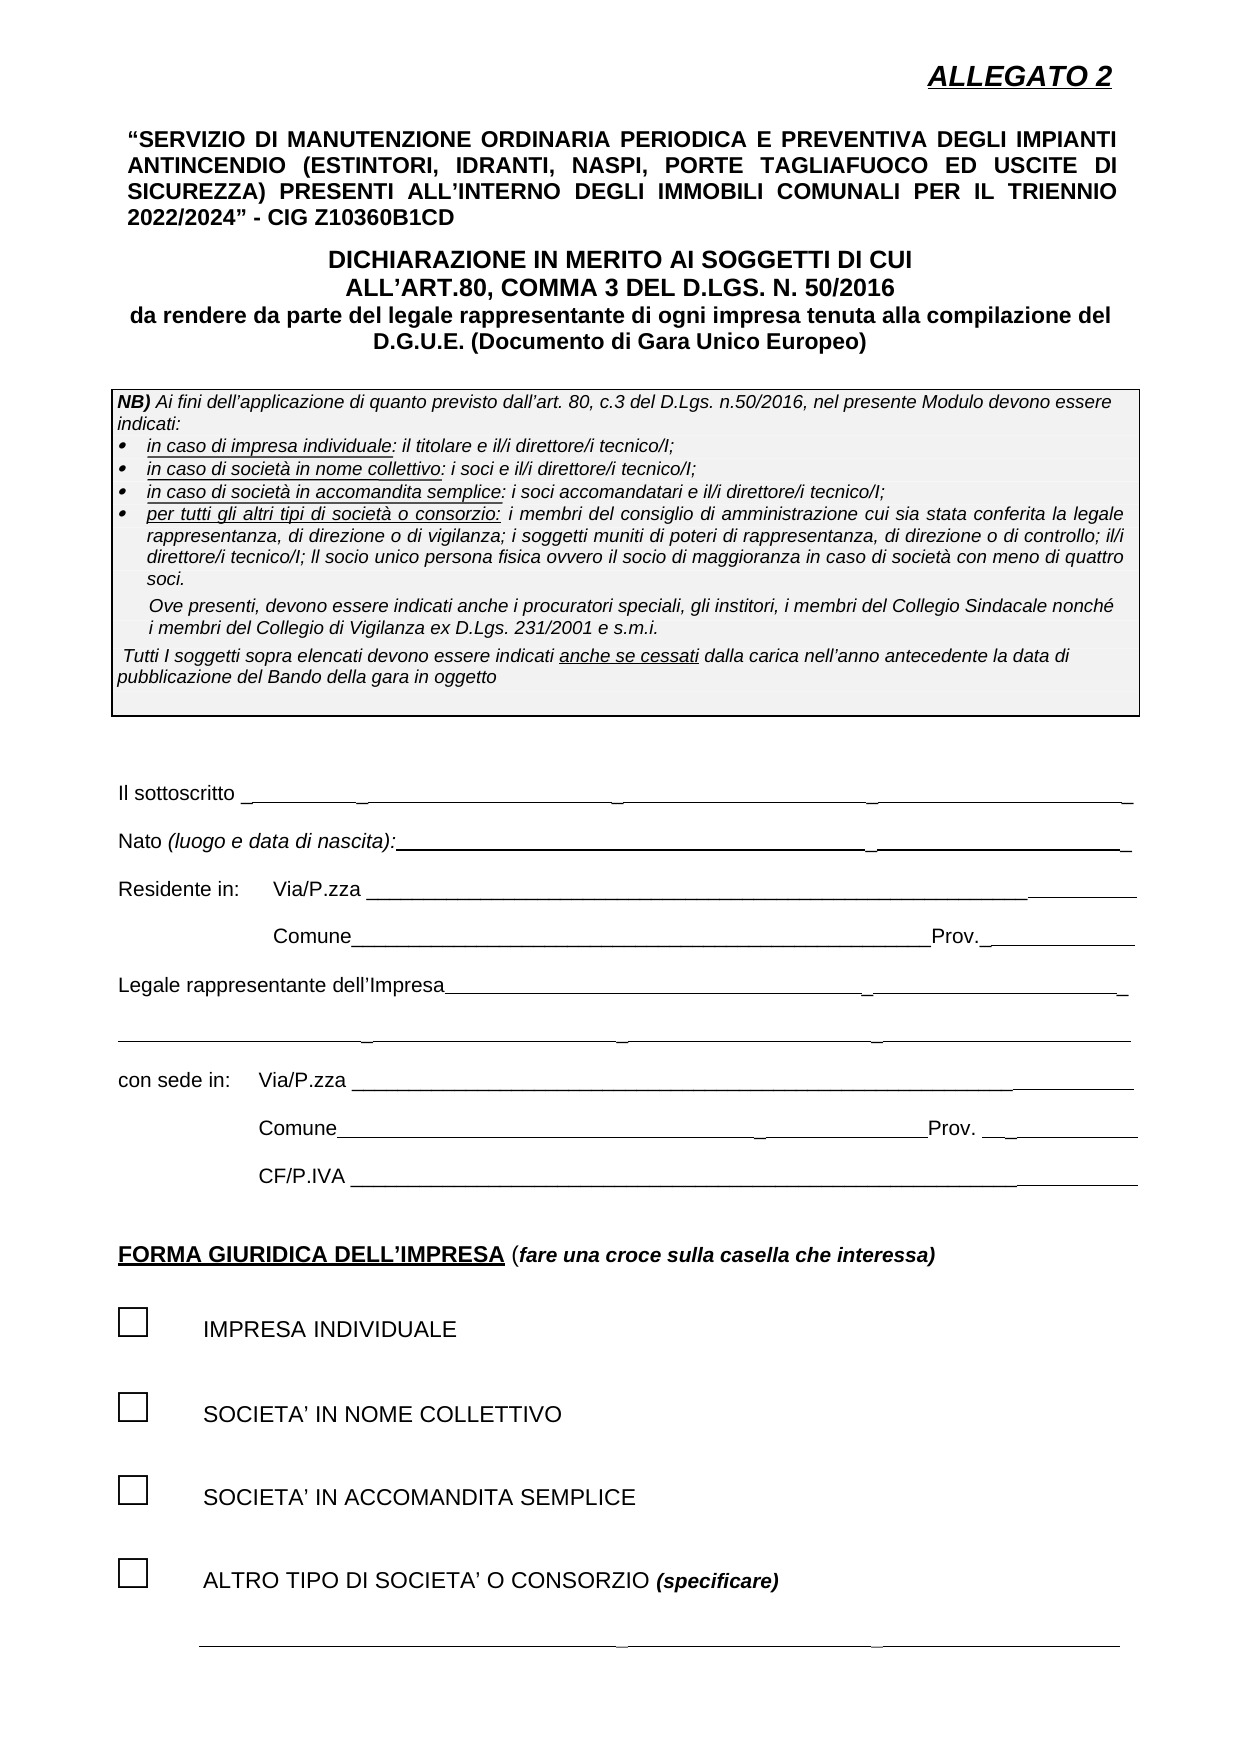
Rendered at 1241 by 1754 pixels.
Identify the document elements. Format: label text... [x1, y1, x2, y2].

text D.G.U.E. (Documento di Gara Unico Europeo) [373, 328, 1151, 354]
list SOCIETA’ IN NOME COLLETTIVO [118, 1380, 1151, 1437]
list ALTRO TIPO DI SOCIETA’ O CONSORZIO (specificare) [118, 1546, 1151, 1603]
text da rendere da parte del legale rappresentante di ogni impresa tenuta alla compilazione del [127, 302, 1114, 328]
text “SERVIZIO DI MANUTENZIONE ORDINARIA PERIODICA E PREVENTIVA DEGLI IMPIANTI ANTINCENDIO (ESTINTORI, IDRANTI, NASPI, PORTE TAGLIAFUOCO ED USCITE DI SICUREZZA) PRESENTI ALL’INTERNO DEGLI IMMOBILI COMUNALI PER IL TRIENNIO 2022/2024” - CIG Z10360B1CD [127, 126, 1118, 231]
text Residente in: Via/P.zza [118, 876, 1151, 900]
text Nato (luogo e data di nascita): _ _ [118, 828, 1151, 852]
text ALLEGATO 2 [927, 59, 1151, 92]
text Legale rappresentante dell’Impresa _ _ [118, 972, 1151, 996]
text _ _ _ [118, 1020, 1151, 1044]
text _ _ [199, 1625, 1151, 1649]
text Comune _ Prov. _ [258, 1116, 1151, 1140]
list SOCIETA’ IN ACCOMANDITA SEMPLICE [118, 1463, 1151, 1520]
text Comune Prov._ [273, 924, 1151, 948]
text □ IMPRESA INDIVIDUALE [118, 1296, 1151, 1353]
text con sede in: Via/P.zza [118, 1068, 1151, 1092]
text Il sottoscritto _ _ _ _ _ [118, 781, 1151, 805]
text DICHIARAZIONE IN MERITO AI SOGGETTI DI CUI ALL’ART.80, COMMA 3 DEL D.LGS. N. 50/2016 [325, 244, 915, 302]
text FORMA GIURIDICA DELL’IMPRESA (fare una croce sulla casella che interessa) [118, 1241, 1151, 1267]
text CF/P.IVA [258, 1164, 1151, 1188]
